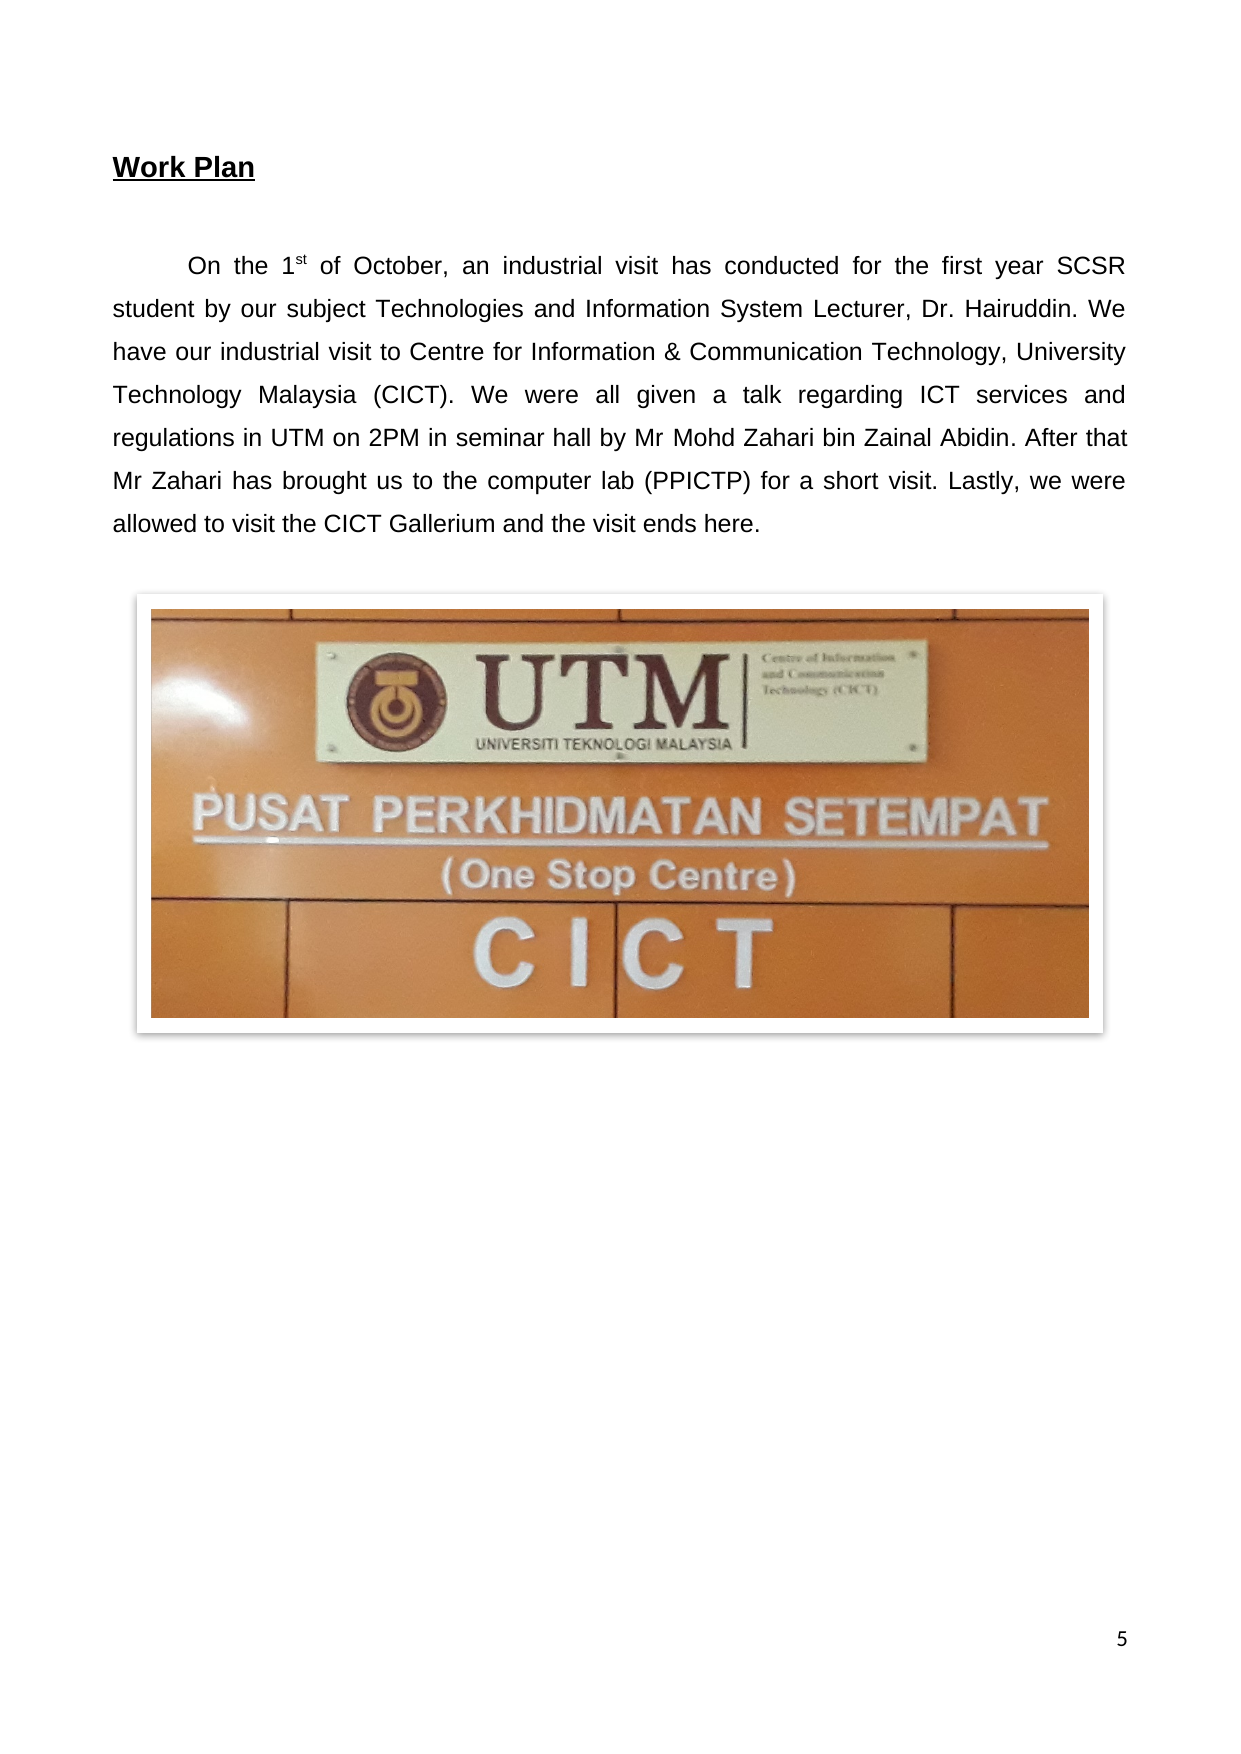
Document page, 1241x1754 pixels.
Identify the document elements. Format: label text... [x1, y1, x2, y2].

text On the 1st of October, an industrial visit has conducted for the first year SCSR student by our subject Technologies and Information System Lecturer, Dr. Hairuddin. We have our industrial visit to Centre for Information & Communication Technology, University Technology Malaysia (CICT). We were all given a talk regarding ICT services and regulations in UTM on 2PM in seminar hall by Mr Mohd Zahari bin Zainal Abidin. After that Mr Zahari has brought us to the computer lab (PPICTP) for a short visit. Lastly, we were allowed to visit the CICT Gallerium and the visit ends here. [112, 251, 1128, 538]
picture [151, 609, 1089, 1018]
text Work Plan [112, 150, 1128, 183]
